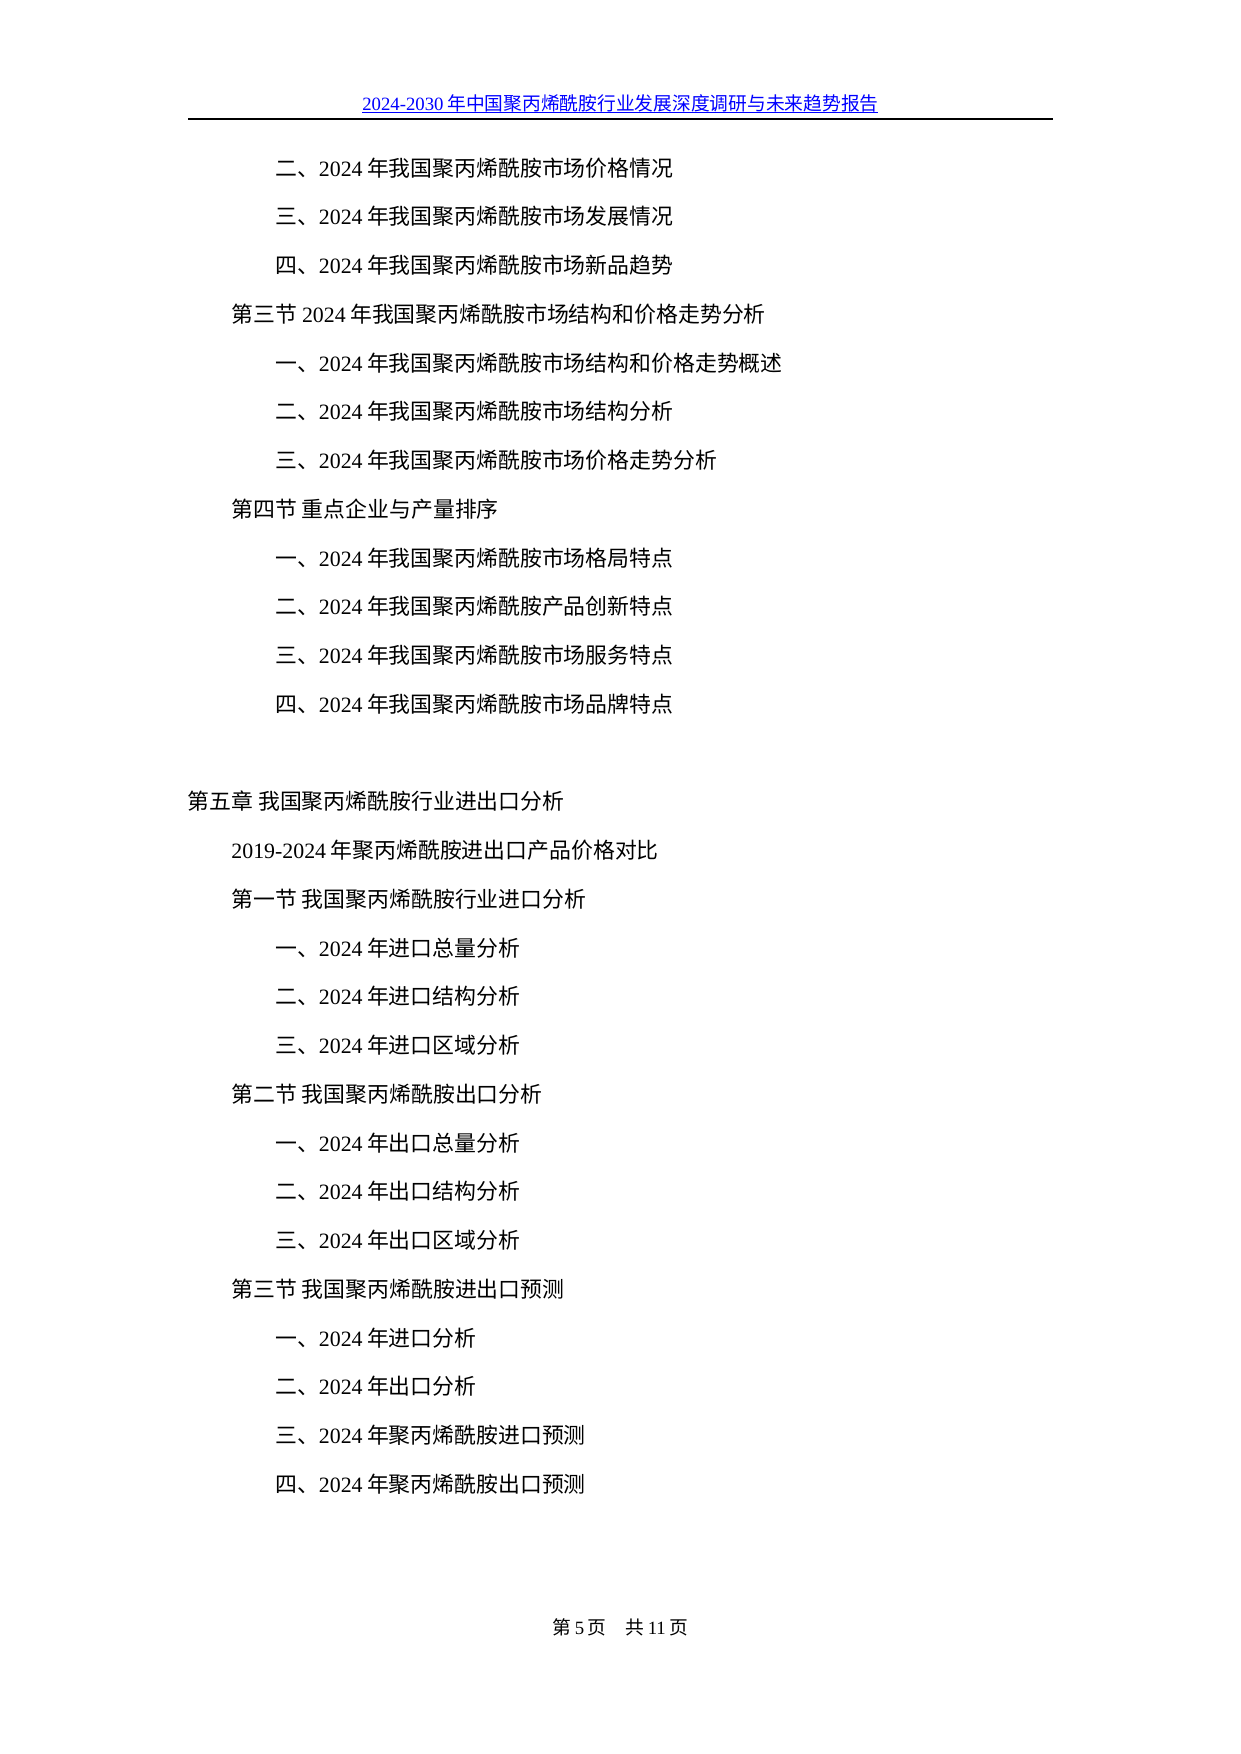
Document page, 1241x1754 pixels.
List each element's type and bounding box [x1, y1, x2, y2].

text [187, 150, 1053, 1499]
